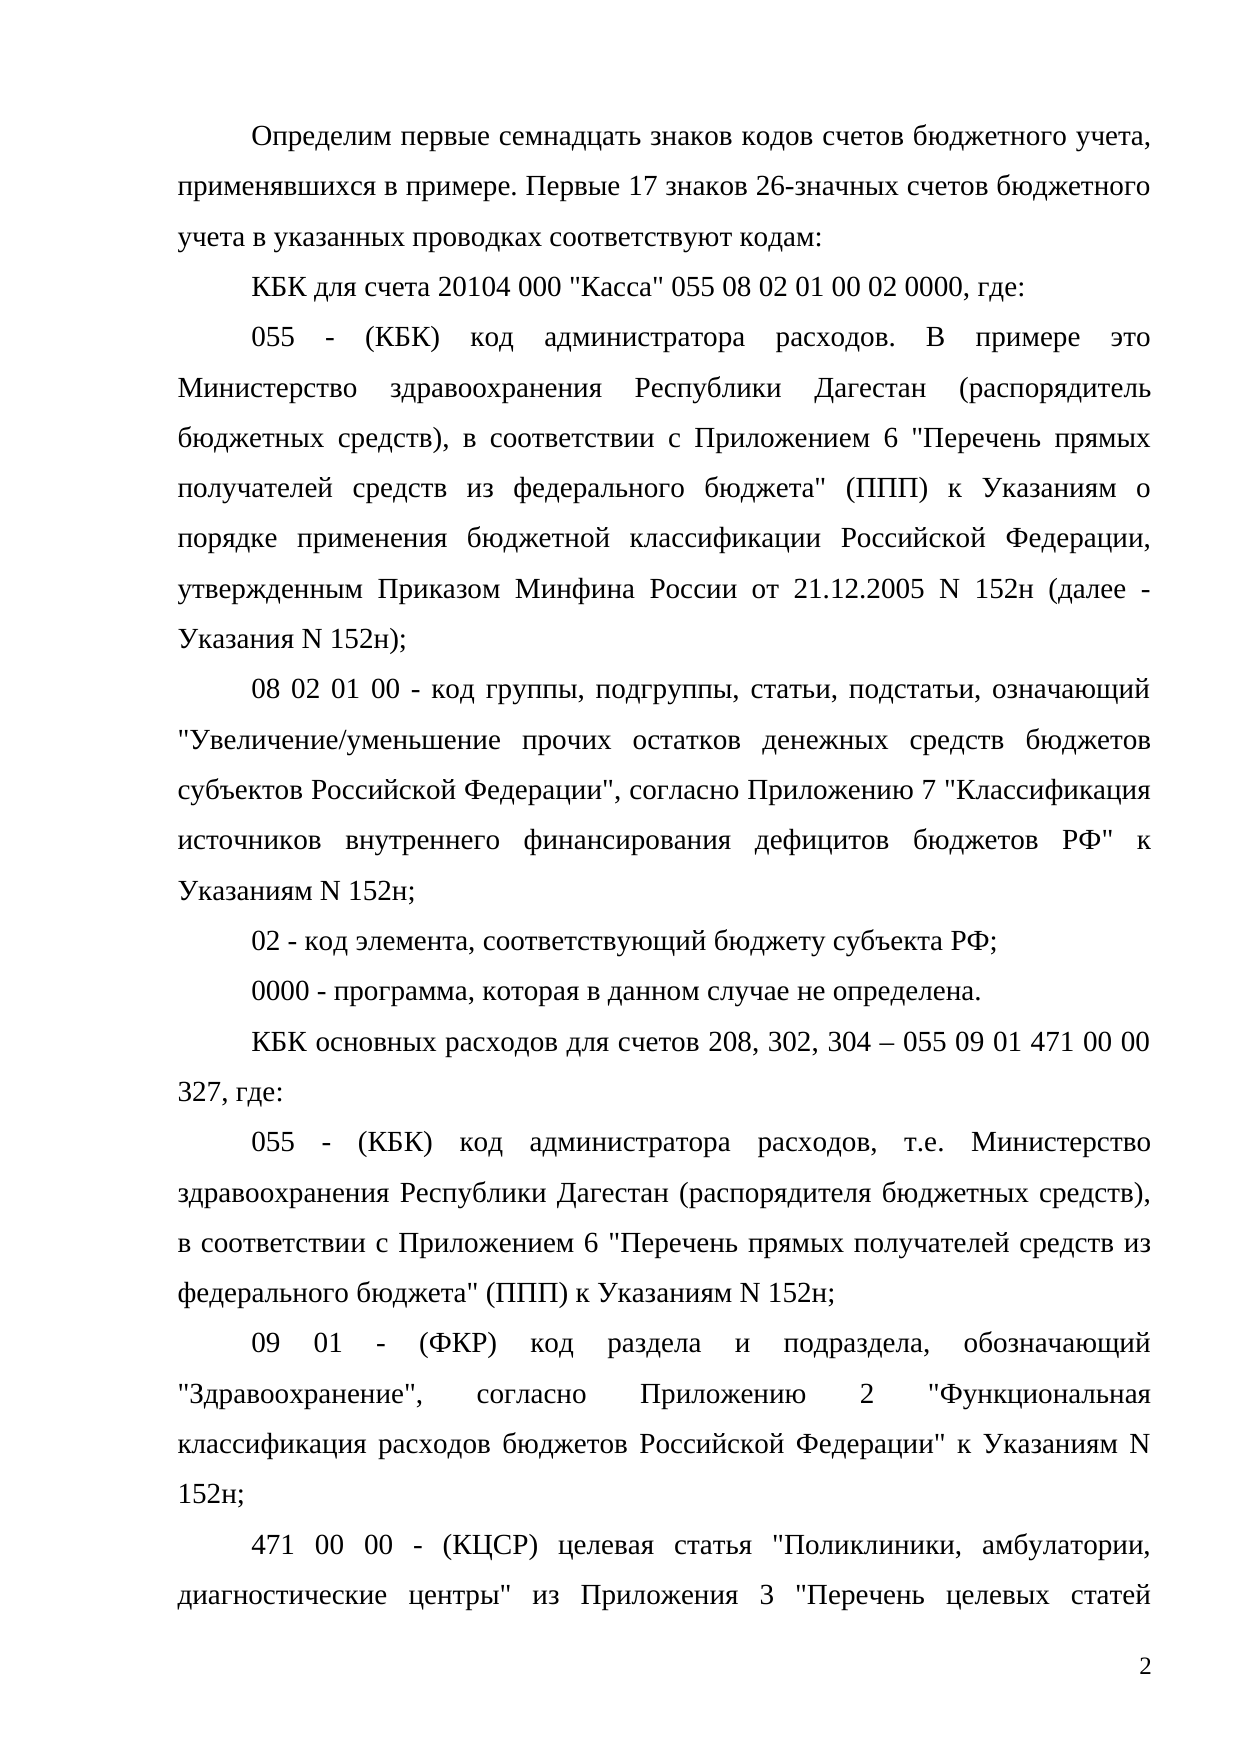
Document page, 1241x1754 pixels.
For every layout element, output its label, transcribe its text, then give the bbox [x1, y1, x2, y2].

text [177, 1527, 1152, 1611]
text КБК для счета 20104 000 "Касса" 055 08 02 01 00 02 0000, где: [177, 269, 1152, 303]
text 055 - (КБК) код администратора расходов, т.е. Министерство здравоохранения Республики Дагестан (распорядителя бюджетных средств), в соответствии с Приложением 6 "Перечень прямых получателей средств из федерального бюджета" (ППП) к Указаниям N 152н; [177, 1124, 1152, 1309]
text 0000 - программа, которая в данном случае не определена. [177, 973, 1152, 1007]
text 08 02 01 00 - код группы, подгруппы, статьи, подстатьи, означающий "Увеличение/уменьшение прочих остатков денежных средств бюджетов субъектов Российской Федерации", согласно Приложению 7 "Классификация источников внутреннего финансирования дефицитов бюджетов РФ" к Указаниям N 152н; [177, 672, 1152, 906]
text Определим первые семнадцать знаков кодов счетов бюджетного учета, применявшихся в примере. Первые 17 знаков 26-значных счетов бюджетного учета в указанных проводках соответствуют кодам: [177, 118, 1152, 252]
text 02 - код элемента, соответствующий бюджету субъекта РФ; [177, 923, 1152, 957]
text 055 - (КБК) код администратора расходов. В примере это Министерство здравоохранения Республики Дагестан (распорядитель бюджетных средств), в соответствии с Приложением 6 "Перечень прямых получателей средств из федерального бюджета" (ППП) к Указаниям о порядке применения бюджетной классификации Российской Федерации, утвержденным Приказом Минфина России от 21.12.2005 N 152н (далее - Указания N 152н); [177, 319, 1152, 655]
text КБК основных расходов для счетов 208, 302, 304 – 055 09 01 471 00 00 327, где: [177, 1024, 1152, 1108]
text 09 01 - (ФКР) код раздела и подраздела, обозначающий "Здравоохранение", согласно Приложению 2 "Функциональная классификация расходов бюджетов Российской Федерации" к Указаниям N 152н; [177, 1326, 1152, 1510]
